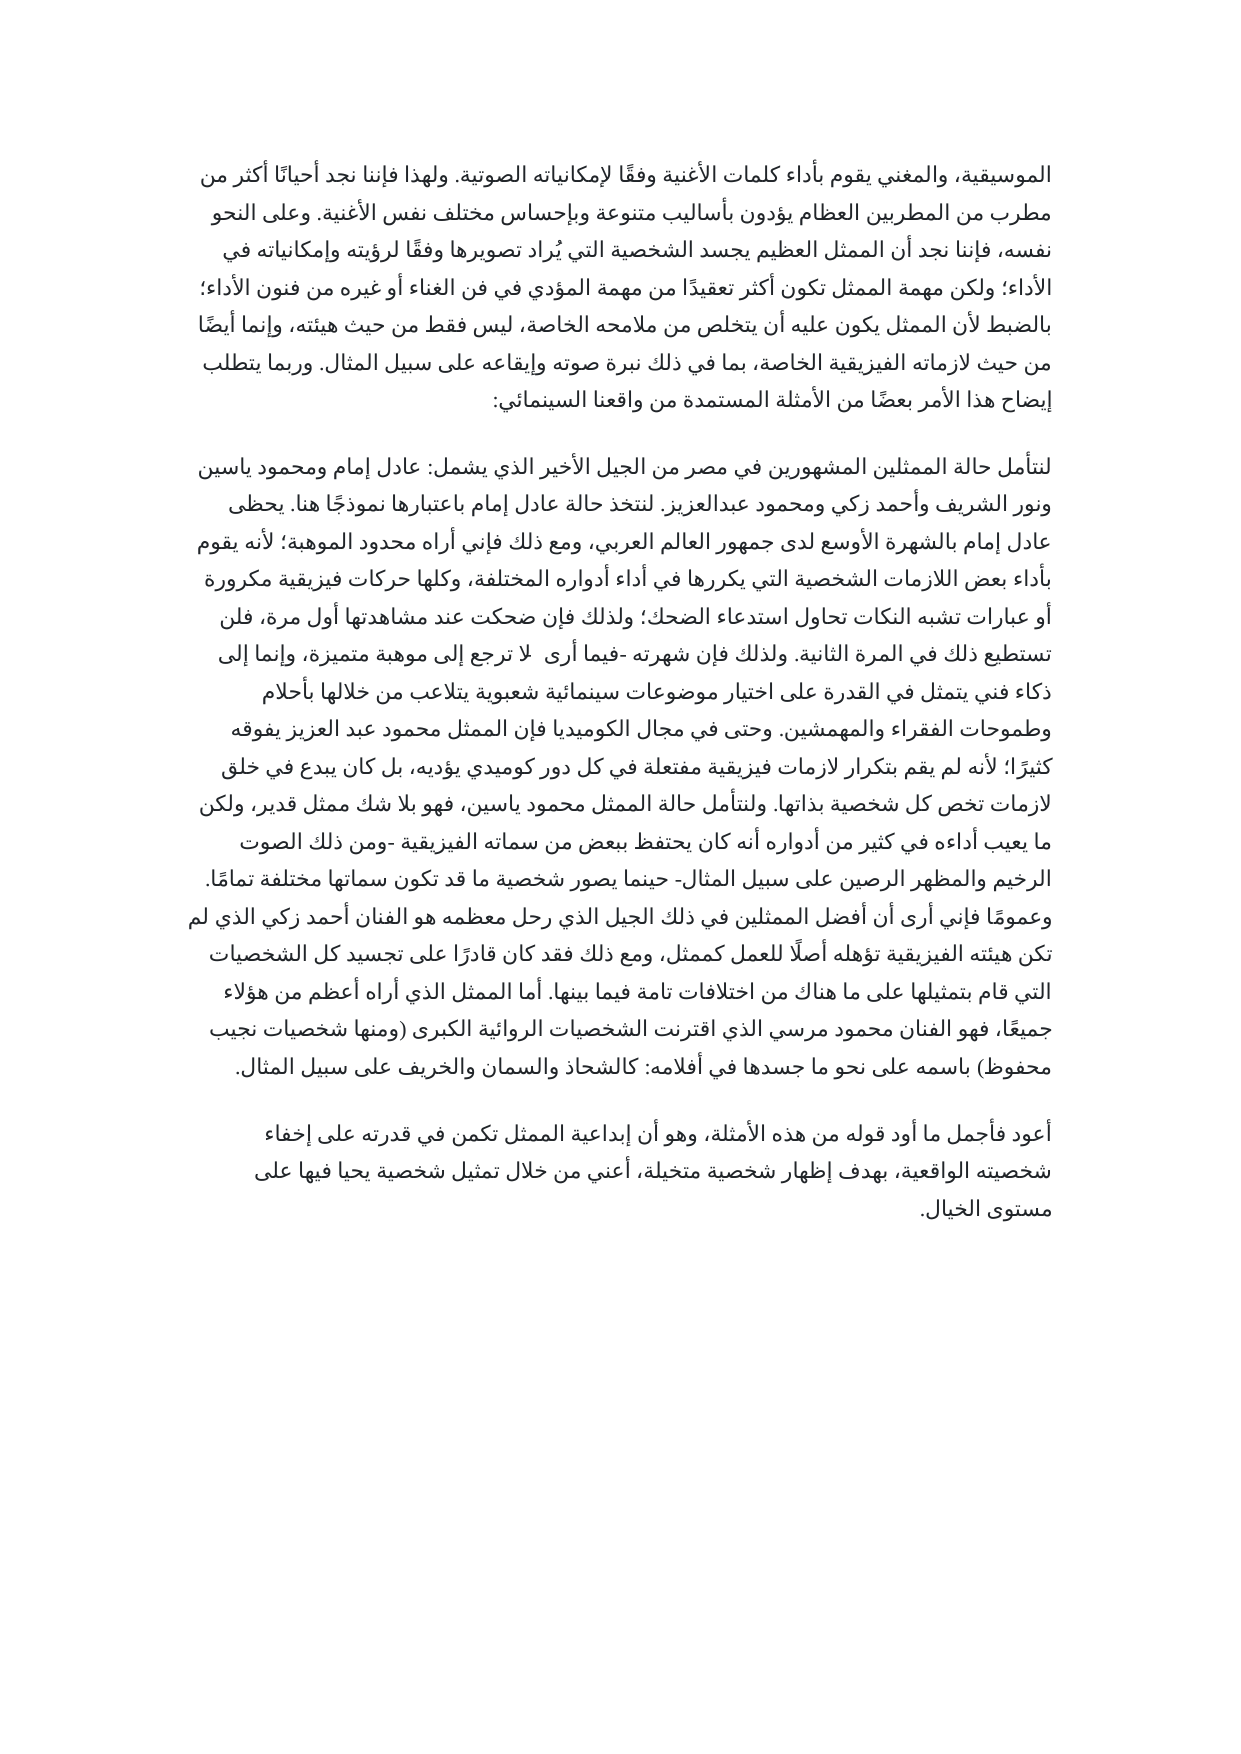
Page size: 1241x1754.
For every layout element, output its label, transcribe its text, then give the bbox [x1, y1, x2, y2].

text أعود فأجمل ما أود قوله من هذه الأمثلة، وهو أن إبداعية الممثل تكمن في قدرته على إخفاء شخصيته الواقعية، بهدف إظهار شخصية متخيلة، أعني من خلال تمثيل شخصية يحيا فيها على مستوى الخيال. [187, 1108, 1053, 1221]
text لنتأمل حالة الممثلين المشهورين في مصر من الجيل الأخير الذي يشمل: عادل إمام ومحمود ياسين ونور الشريف وأحمد زكي ومحمود عبدالعزيز. لنتخذ حالة عادل إمام باعتبارها نموذجًا هنا. يحظى عادل إمام بالشهرة الأوسع لدى جمهور العالم العربي، ومع ذلك فإني أراه محدود الموهبة؛ لأنه يقوم بأداء بعض اللازمات الشخصية التي يكررها في أداء أدواره المختلفة، وكلها حركات فيزيقية مكرورة أو عبارات تشبه النكات تحاول استدعاء الضحك؛ ولذلك فإن ضحكت عند مشاهدتها أول مرة، فلن تستطيع ذلك في المرة الثانية. ولذلك فإن شهرته -فيما أرى- لا ترجع إلى موهبة متميزة، وإنما إلى ذكاء فني يتمثل في القدرة على اختيار موضوعات سينمائية شعبوية يتلاعب من خلالها بأحلام وطموحات الفقراء والمهمشين. وحتى في مجال الكوميديا فإن الممثل محمود عبد العزيز يفوقه كثيرًا؛ لأنه لم يقم بتكرار لازمات فيزيقية مفتعلة في كل دور كوميدي يؤديه، بل كان يبدع في خلق لازمات تخص كل شخصية بذاتها. ولنتأمل حالة الممثل محمود ياسين، فهو بلا شك ممثل قدير، ولكن ما يعيب أداءه في كثير من أدواره أنه كان يحتفظ ببعض من سماته الفيزيقية -ومن ذلك الصوت الرخيم والمظهر الرصين على سبيل المثال- حينما يصور شخصية ما قد تكون سماتها مختلفة تمامًا. وعمومًا فإني أرى أن أفضل الممثلين في ذلك الجيل الذي رحل معظمه هو الفنان أحمد زكي الذي لم تكن هيئته الفيزيقية تؤهله أصلًا للعمل كممثل، ومع ذلك فقد كان قادرًا على تجسيد كل الشخصيات التي قام بتمثيلها على ما هناك من اختلافات تامة فيما بينها. أما الممثل الذي أراه أعظم من هؤلاء جميعًا، فهو الفنان محمود مرسي الذي اقترنت الشخصيات الروائية الكبرى (ومنها شخصيات نجيب محفوظ) باسمه على نحو ما جسدها في أفلامه: كالشحاذ والسمان والخريف على سبيل المثال. [187, 442, 1053, 1079]
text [187, 150, 1053, 412]
